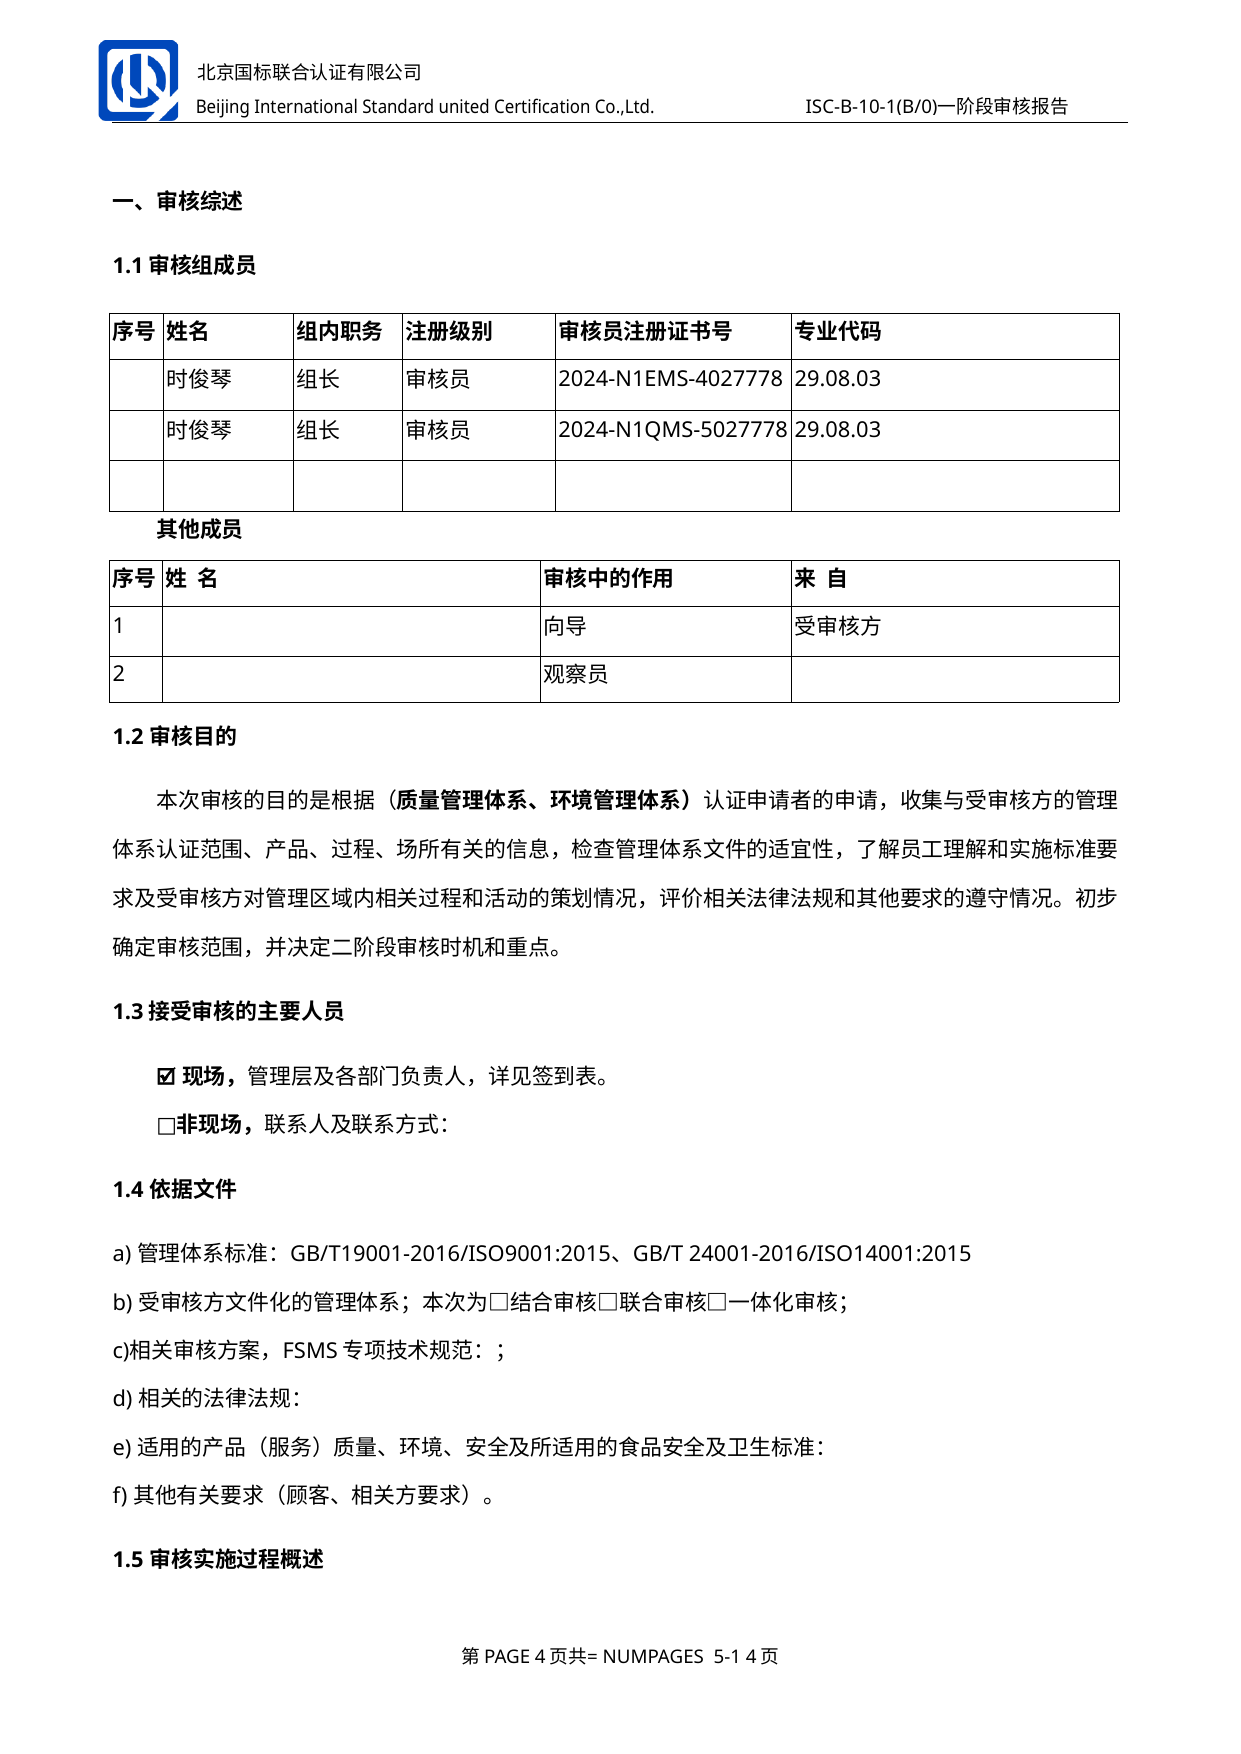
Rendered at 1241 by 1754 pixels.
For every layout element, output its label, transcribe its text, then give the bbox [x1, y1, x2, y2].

table_cell [110, 411, 163, 460]
table_cell [792, 657, 1119, 702]
table_cell [164, 461, 293, 511]
table_header 审核员注册证书号 [556, 314, 791, 359]
table_header 姓 名 [163, 561, 540, 606]
text □非现场，联系人及联系方式： [112, 1107, 1128, 1139]
table_header 审核中的作用 [541, 561, 791, 606]
text c)相关审核方案，FSMS专项技术规范：； [112, 1333, 1128, 1365]
text 其他成员 [112, 512, 1128, 544]
text 现场，管理层及各部门负责人，详见签到表。 [112, 1058, 1128, 1091]
text 本次审核的目的是根据（质量管理体系、环境管理体系）认证申请者的申请，收集与受审核方的管理体系认证范围、产品、过程、场所有关的信息，检查管理体系文件的适宜性，了解员工理解和实施标准要求及受审核方对管理区域内相关过程和活动的策划情况，评价相关法律法规和其他要求的遵守情况。初步确定审核范围，并决定二阶段审核时机和重点。 [112, 783, 1128, 962]
table_cell 向导 [541, 607, 791, 656]
table_cell 29.08.03 [792, 360, 1119, 409]
table_cell 审核员 [403, 411, 555, 460]
table_cell 2 [110, 657, 162, 702]
picture [98, 40, 179, 121]
table_cell 组长 [294, 411, 402, 460]
text b) 受审核方文件化的管理体系；本次为□结合审核□联合审核□一体化审核； [112, 1284, 1128, 1317]
table_header 来 自 [792, 561, 1119, 606]
text d) 相关的法律法规： [112, 1381, 1128, 1413]
table_cell 1 [110, 607, 162, 656]
text f) 其他有关要求（顾客、相关方要求）。 [112, 1478, 1128, 1510]
table_cell [163, 657, 540, 702]
text e) 适用的产品（服务）质量、环境、安全及所适用的食品安全及卫生标准： [112, 1429, 1128, 1462]
table_cell [110, 360, 163, 409]
table_header 专业代码 [792, 314, 1119, 359]
text a) 管理体系标准：GB/T19001-2016/ISO9001:2015、GB/T 24001-2016/ISO14001:2015 [112, 1236, 1128, 1268]
text 一、审核综述 [112, 183, 1128, 216]
table_cell 2024-N1EMS-4027778 [556, 360, 791, 409]
table_cell 时俊琴 [164, 360, 293, 409]
table_cell 组长 [294, 360, 402, 409]
table_header 序号 [110, 314, 163, 359]
table_cell 时俊琴 [164, 411, 293, 460]
table_header 注册级别 [403, 314, 555, 359]
table_header 姓名 [164, 314, 293, 359]
table_cell 审核员 [403, 360, 555, 409]
table_cell [556, 461, 791, 511]
table_cell [403, 461, 555, 511]
text 1.1审核组成员 [112, 248, 1128, 281]
table_cell [294, 461, 402, 511]
table_cell [110, 461, 163, 511]
table_cell [792, 461, 1119, 511]
text 1.2 审核目的 [112, 718, 1128, 751]
table_cell 观察员 [541, 657, 791, 702]
table_cell 2024-N1QMS-5027778 [556, 411, 791, 460]
text 1.3接受审核的主要人员 [112, 994, 1128, 1026]
table_header 序号 [110, 561, 162, 606]
table_cell 29.08.03 [792, 411, 1119, 460]
text 1.5 审核实施过程概述 [112, 1542, 1128, 1575]
text 1.4 依据文件 [112, 1171, 1128, 1204]
table_header 组内职务 [294, 314, 402, 359]
table_cell 受审核方 [792, 607, 1119, 656]
table_cell [163, 607, 540, 656]
